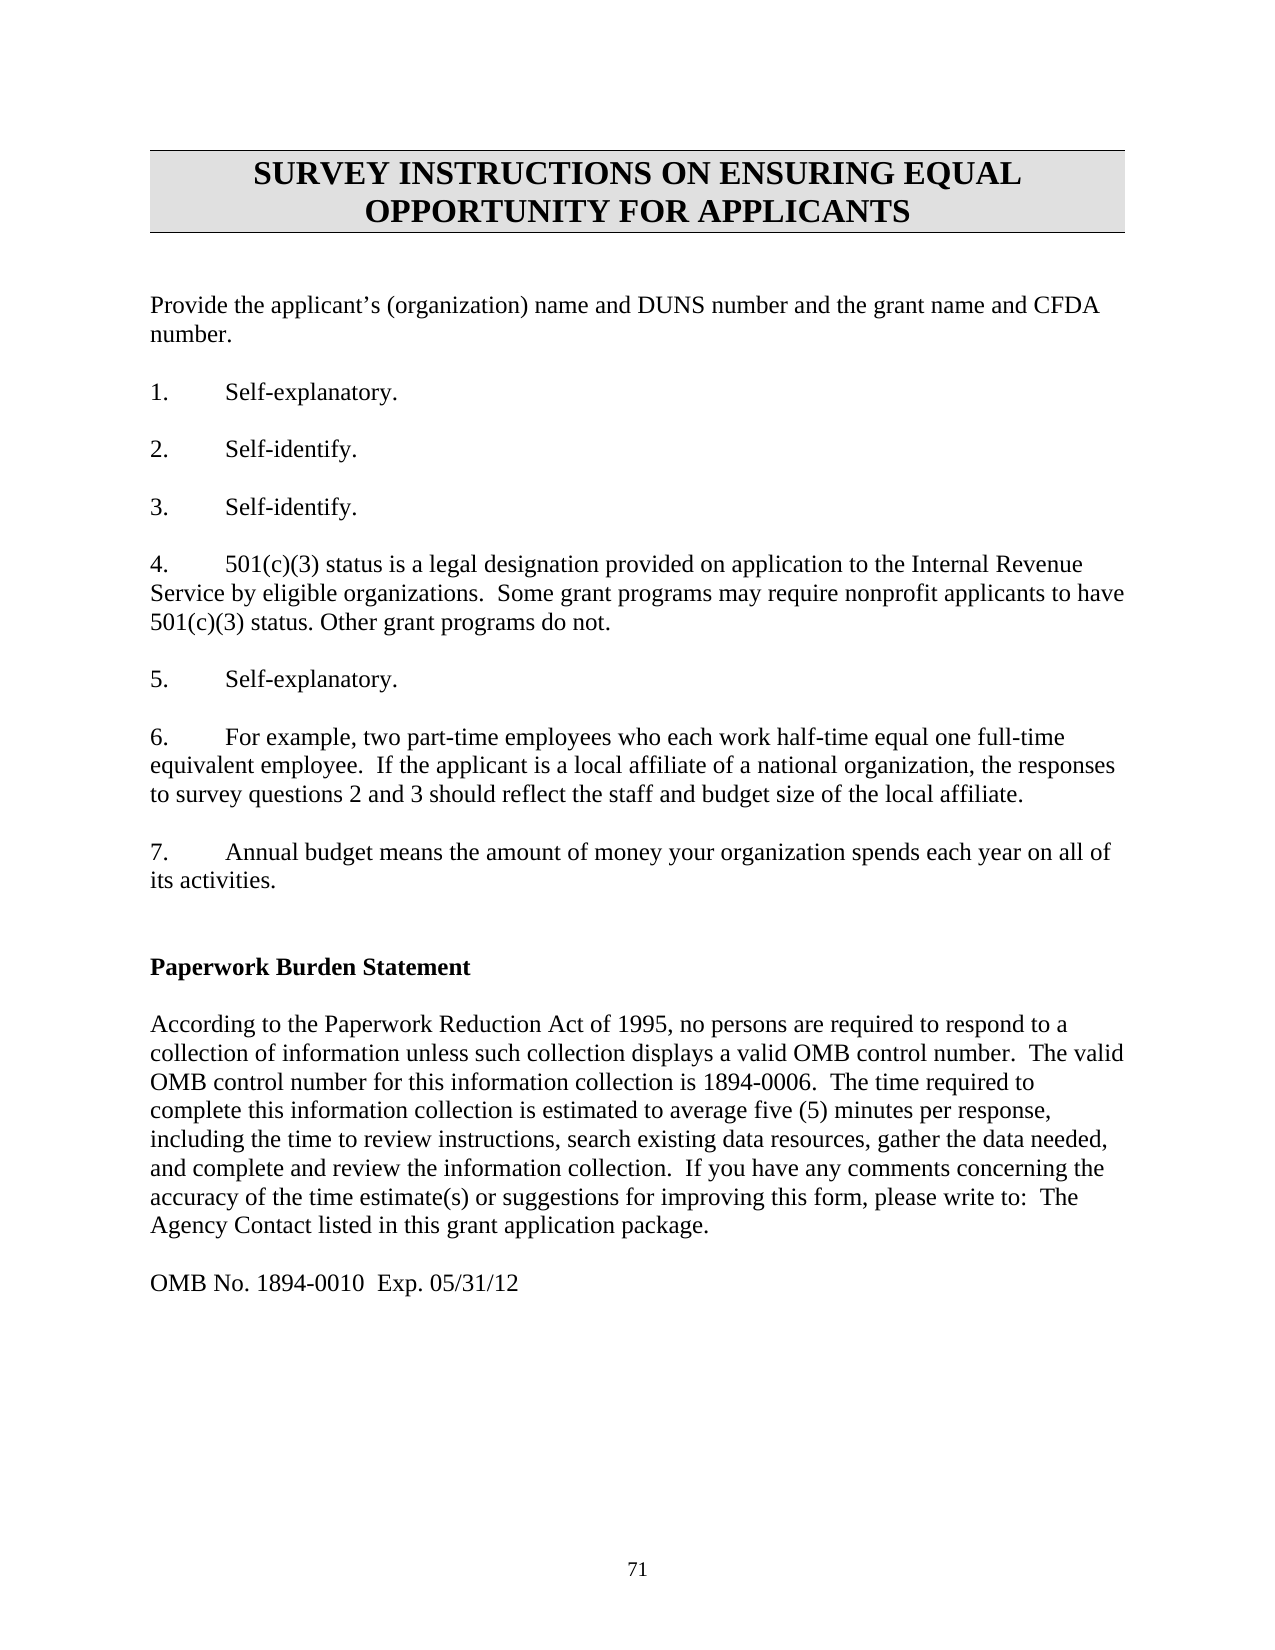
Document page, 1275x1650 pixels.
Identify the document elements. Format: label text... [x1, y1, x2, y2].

text 4. 501(c)(3) status is a legal designation provided on application to the Internal Revenue Service by eligible organizations. Some grant programs may require nonprofit applicants to have 501(c)(3) status. Other grant programs do not. [150, 549, 1125, 635]
text 5. Self-explanatory. [150, 664, 1125, 693]
text 3. Self-identify. [150, 492, 1125, 520]
text SURVEY INSTRUCTIONS ON ENSURING EQUAL OPPORTUNITY FOR APPLICANTS [150, 151, 1125, 232]
text OMB No. 1894-0010 Exp. 05/31/12 [150, 1268, 1125, 1297]
text 2. Self-identify. [150, 434, 1125, 463]
text 1. Self-explanatory. [150, 377, 1125, 405]
text According to the Paperwork Reduction Act of 1995, no persons are required to respond to a collection of information unless such collection displays a valid OMB control number. The valid OMB control number for this information collection is 1894-0006. The time required to complete this information collection is estimated to average five (5) minutes per response, including the time to review instructions, search existing data resources, gather the data needed, and complete and review the information collection. If you have any comments concerning the accuracy of the time estimate(s) or suggestions for improving this form, please write to: The Agency Contact listed in this grant application package. [150, 1009, 1125, 1239]
text 7. Annual budget means the amount of money your organization spends each year on all of its activities. [150, 837, 1125, 894]
text Provide the applicant’s (organization) name and DUNS number and the grant name and CFDA number. [150, 290, 1125, 348]
text Paperwork Burden Statement [150, 952, 1125, 980]
text 6. For example, two part-time employees who each work half-time equal one full-time equivalent employee. If the applicant is a local affiliate of a national organization, the responses to survey questions 2 and 3 should reflect the staff and budget size of the local affiliate. [150, 722, 1125, 808]
